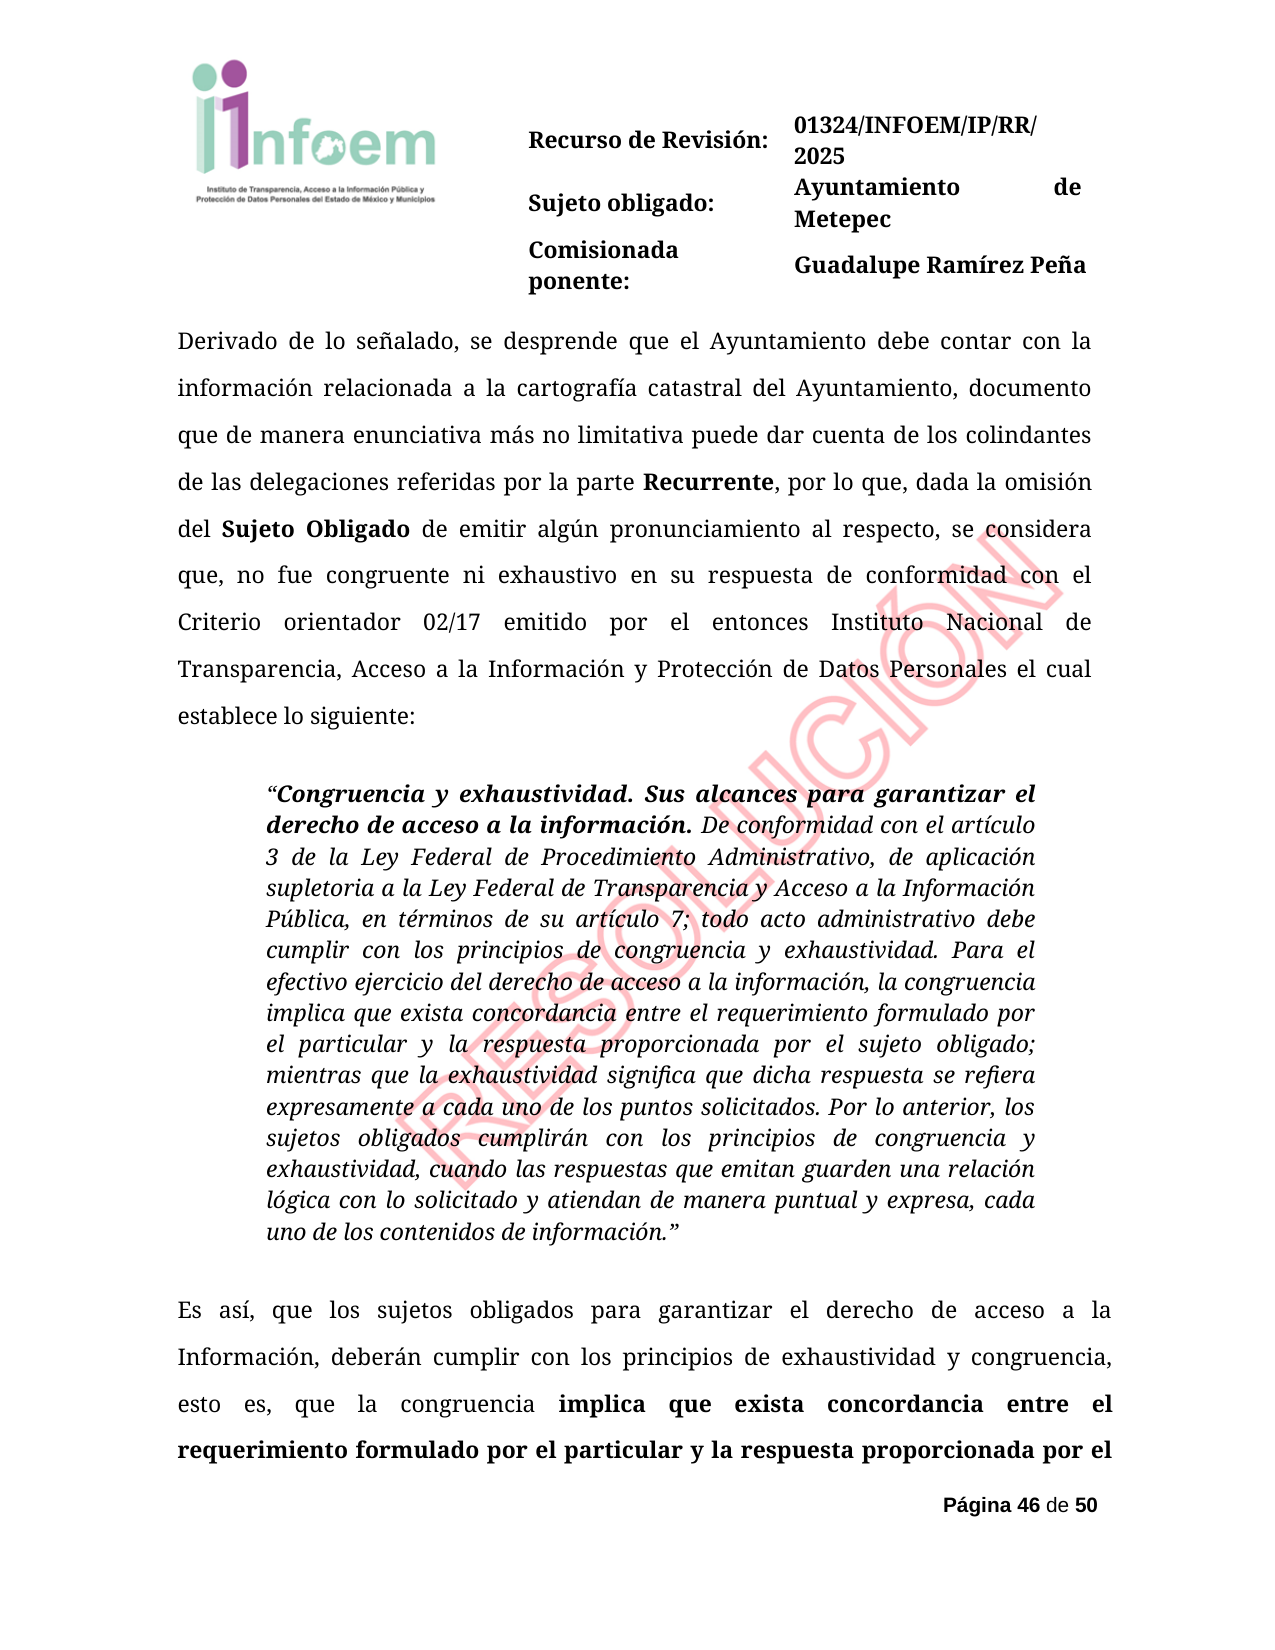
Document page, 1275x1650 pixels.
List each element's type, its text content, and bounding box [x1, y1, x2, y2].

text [177, 1294, 1113, 1466]
picture [72, 0, 1275, 1650]
text Derivado de lo señalado, se desprende que el Ayuntamiento debe contar con la información relacionada a la cartografía catastral del Ayuntamiento, documento que de manera enunciativa más no limitativa puede dar cuenta de los colindantes de las delegaciones referidas por la parte Recurrente, por lo que, dada la omisión del Sujeto Obligado de emitir algún pronunciamiento al respecto, se considera que, no fue congruente ni exhaustivo en su respuesta de conformidad con el Criterio orientador 02/17 emitido por el entonces Instituto Nacional de Transparencia, Acceso a la Información y Protección de Datos Personales el cual establece lo siguiente: [177, 325, 1093, 731]
text “Congruencia y exhaustividad. Sus alcances para garantizar el derecho de acceso a la información. De conformidad con el artículo 3 de la Ley Federal de Procedimiento Administrativo, de aplicación supletoria a la Ley Federal de Transparencia y Acceso a la Información Pública, en términos de su artículo 7; todo acto administrativo debe cumplir con los principios de congruencia y exhaustividad. Para el efectivo ejercicio del derecho de acceso a la información, la congruencia implica que exista concordancia entre el requerimiento formulado por el particular y la respuesta proporcionada por el sujeto obligado; mientras que la exhaustividad significa que dicha respuesta se refiera expresamente a cada uno de los puntos solicitados. Por lo anterior, los sujetos obligados cumplirán con los principios de congruencia y exhaustividad, cuando las respuestas que emitan guarden una relación lógica con lo solicitado y atiendan de manera puntual y expresa, cada uno de los contenidos de información.” [266, 778, 1039, 1247]
